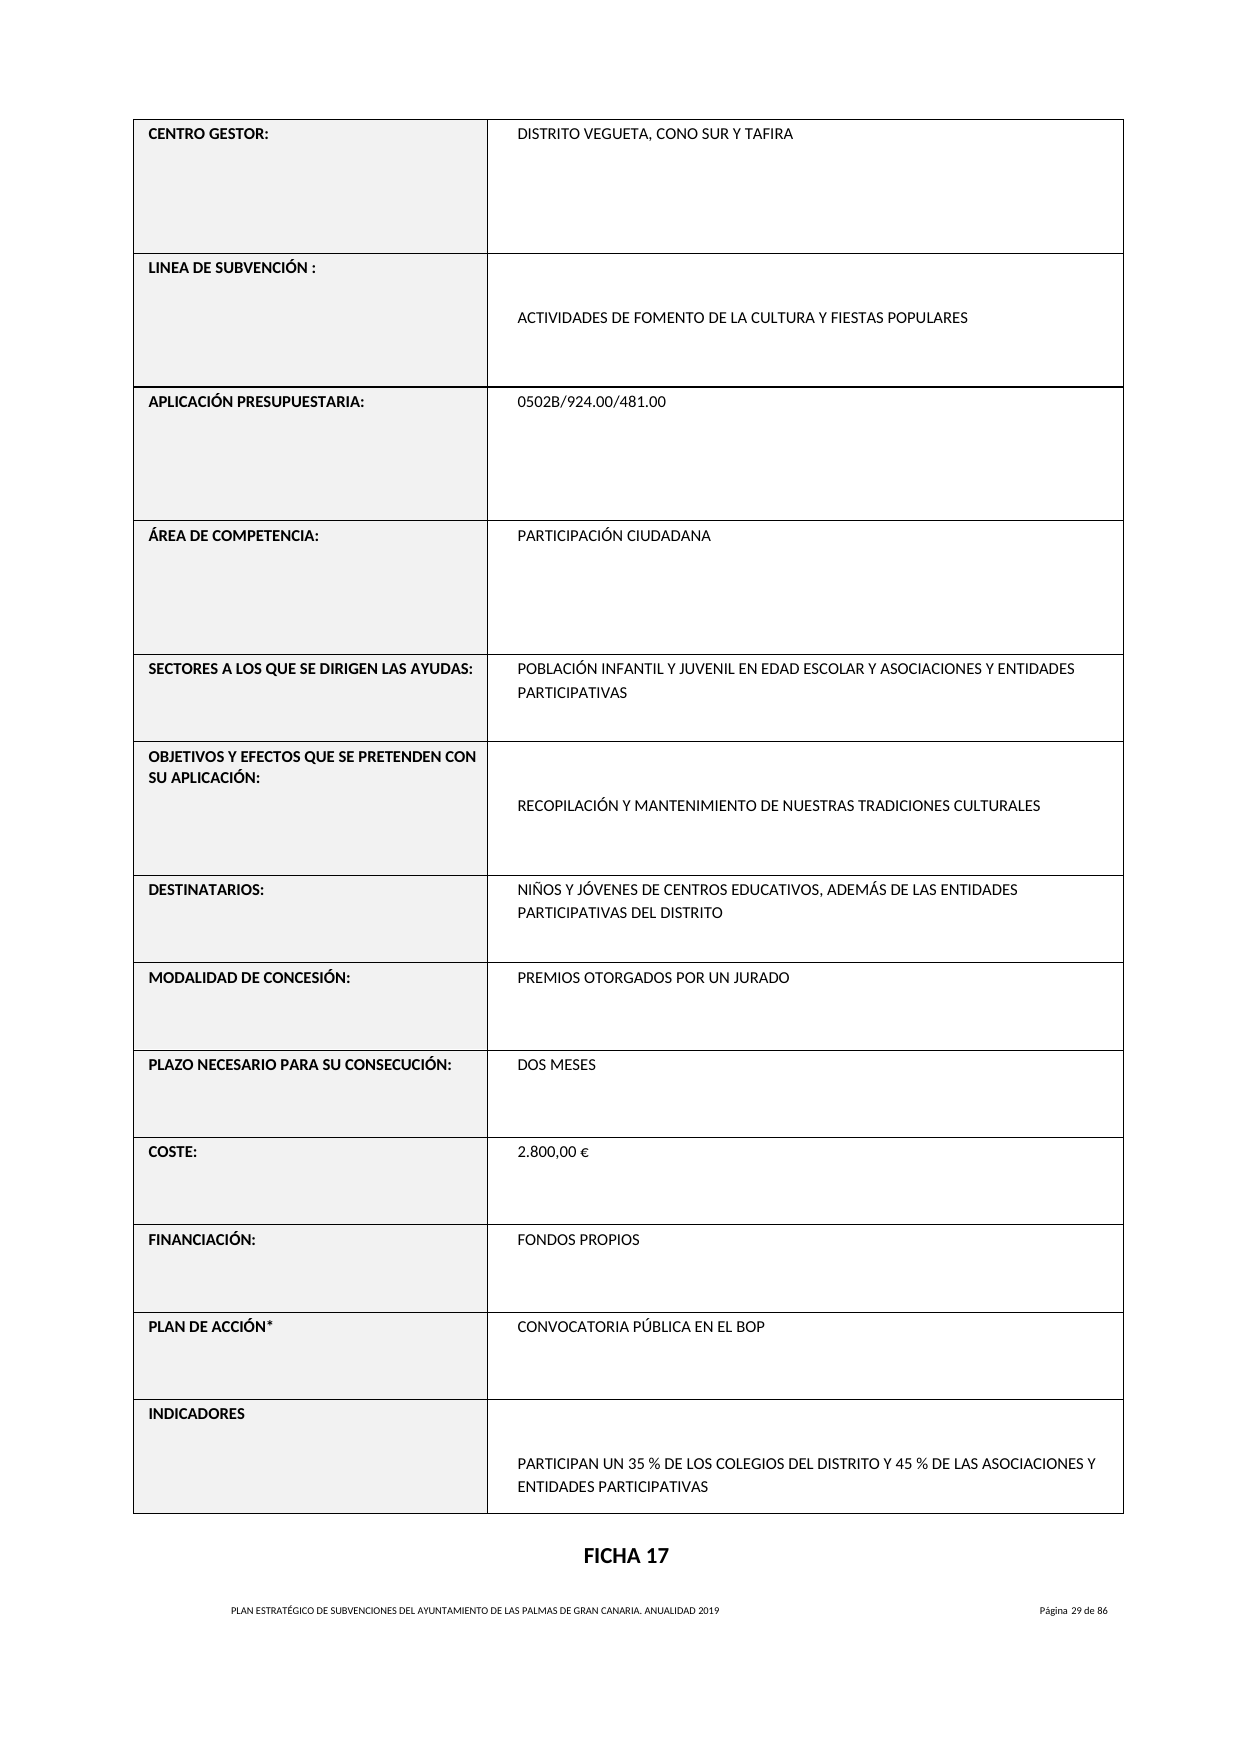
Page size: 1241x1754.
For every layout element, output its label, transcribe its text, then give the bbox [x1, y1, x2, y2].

table_cell CONVOCATORIA PÚBLICA EN EL BOP [488, 1313, 1123, 1399]
table_header CENTRO GESTOR: [134, 120, 487, 253]
table_cell INDICADORES [134, 1400, 487, 1513]
table_cell DOS MESES [488, 1051, 1123, 1137]
table_cell PARTICIPAN UN 35 % DE LOS COLEGIOS DEL DISTRITO Y 45 % DE LAS ASOCIACIONES Y ENTIDADES PARTICIPATIVAS [488, 1400, 1123, 1513]
table_cell COSTE: [134, 1138, 487, 1224]
table_cell ACTIVIDADES DE FOMENTO DE LA CULTURA Y FIESTAS POPULARES [488, 254, 1123, 386]
table_cell FINANCIACIÓN: [134, 1225, 487, 1312]
table_cell SECTORES A LOS QUE SE DIRIGEN LAS AYUDAS: [134, 655, 487, 741]
table_cell RECOPILACIÓN Y MANTENIMIENTO DE NUESTRAS TRADICIONES CULTURALES [488, 742, 1123, 875]
table_cell PLAZO NECESARIO PARA SU CONSECUCIÓN: [134, 1051, 487, 1137]
table_cell OBJETIVOS Y EFECTOS QUE SE PRETENDEN CON SU APLICACIÓN: [134, 742, 487, 875]
table_cell 2.800,00 € [488, 1138, 1123, 1224]
table_cell ÁREA DE COMPETENCIA: [134, 521, 487, 654]
table_header DISTRITO VEGUETA, CONO SUR Y TAFIRA [488, 120, 1123, 253]
table_cell FONDOS PROPIOS [488, 1225, 1123, 1312]
table_cell PLAN DE ACCIÓN* [134, 1313, 487, 1399]
table_cell MODALIDAD DE CONCESIÓN: [134, 963, 487, 1049]
table_cell DESTINATARIOS: [134, 876, 487, 962]
table_cell PARTICIPACIÓN CIUDADANA [488, 521, 1123, 654]
table_cell PREMIOS OTORGADOS POR UN JURADO [488, 963, 1123, 1049]
table_cell NIÑOS Y JÓVENES DE CENTROS EDUCATIVOS, ADEMÁS DE LAS ENTIDADES PARTICIPATIVAS DEL DISTRITO [488, 876, 1123, 962]
table_cell 0502B/924.00/481.00 [488, 388, 1123, 520]
table_cell POBLACIÓN INFANTIL Y JUVENIL EN EDAD ESCOLAR Y ASOCIACIONES Y ENTIDADES PARTICIPATIVAS [488, 655, 1123, 741]
table_cell LINEA DE SUBVENCIÓN : [134, 254, 487, 386]
text FICHA 17 [583, 1541, 1108, 1569]
table_cell APLICACIÓN PRESUPUESTARIA: [134, 388, 487, 520]
